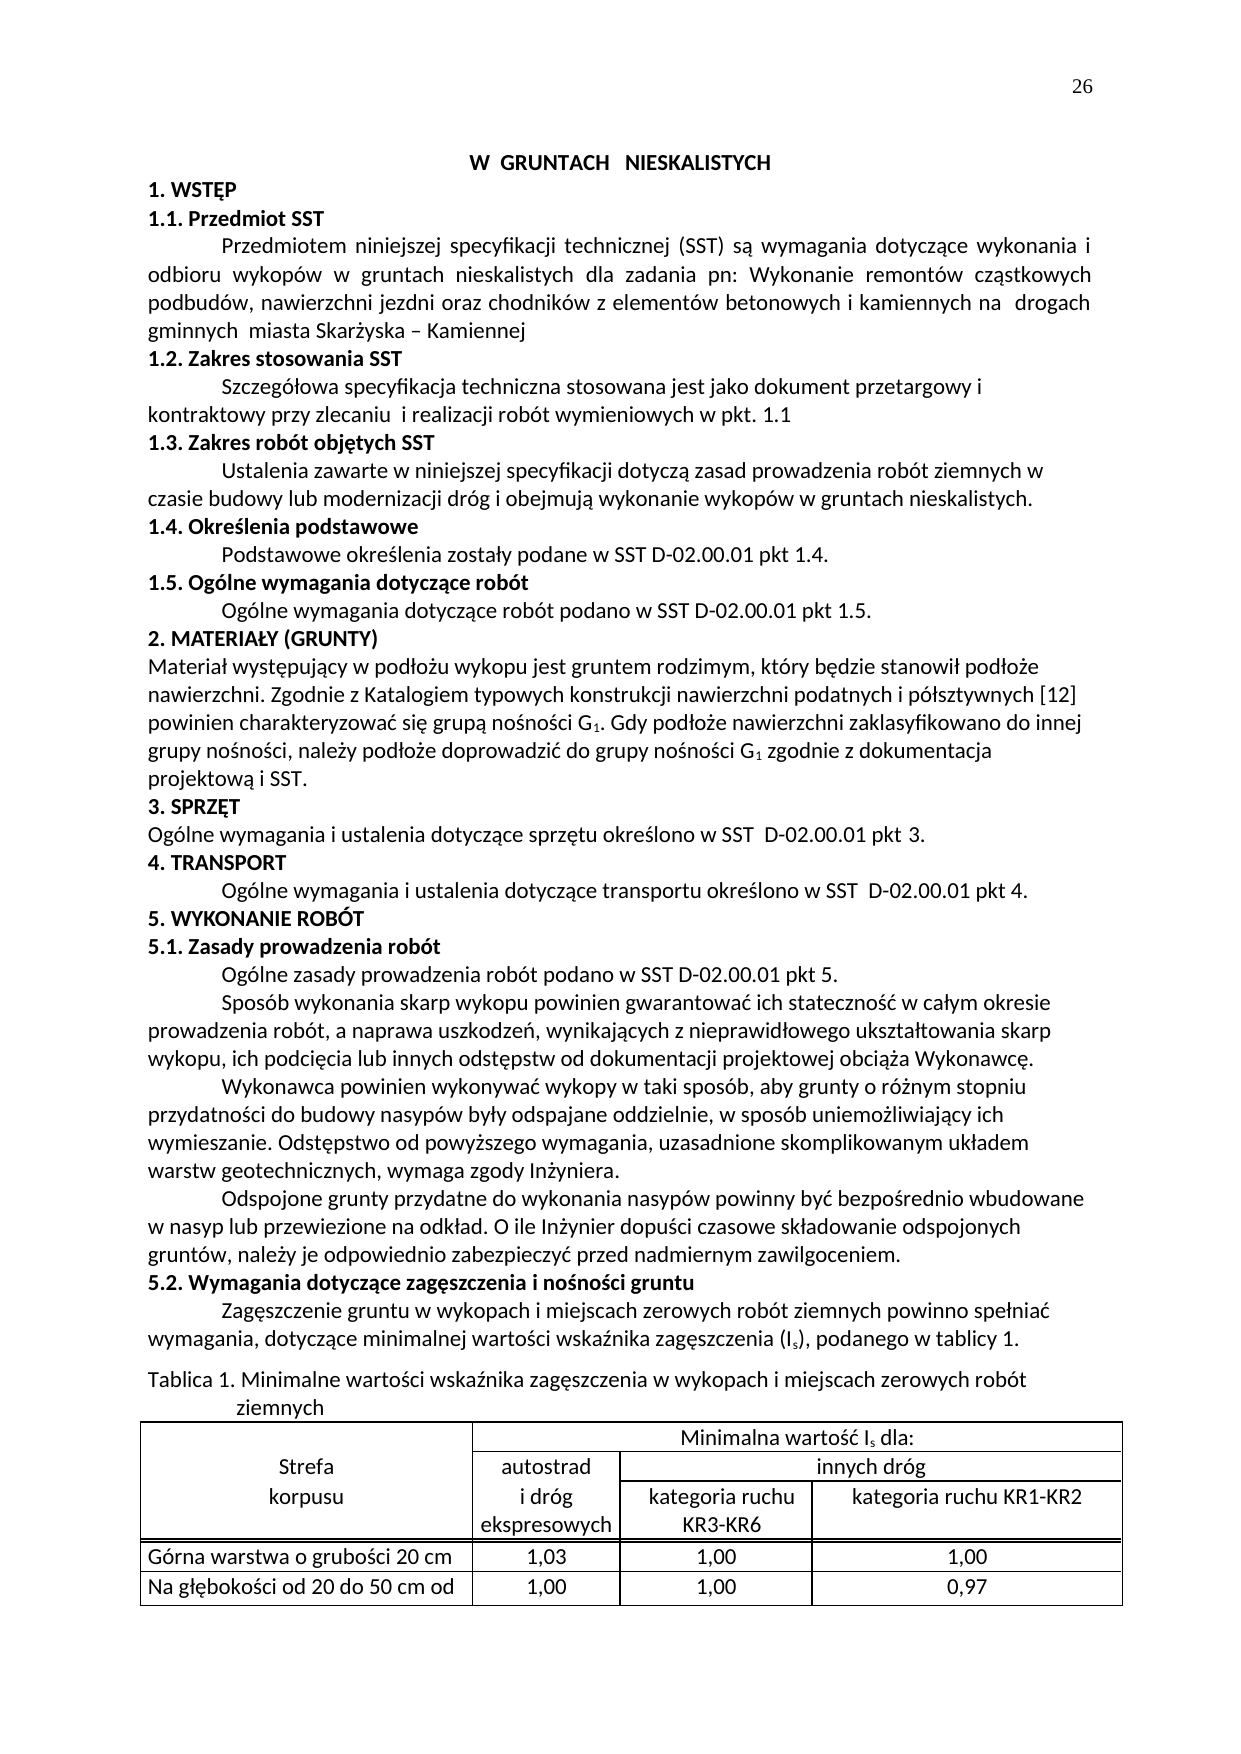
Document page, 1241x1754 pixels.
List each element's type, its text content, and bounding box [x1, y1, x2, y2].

subtitle 1.1. Przedmiot SST [148, 204, 1093, 232]
subtitle 5. wykonanie robót [148, 904, 1093, 932]
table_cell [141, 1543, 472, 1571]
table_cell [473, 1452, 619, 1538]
subtitle 1.5. Ogólne wymagania dotyczące robót [148, 568, 1093, 596]
text Podstawowe określenia zostały podane w SST D-02.00.01 pkt 1.4. [148, 540, 1093, 568]
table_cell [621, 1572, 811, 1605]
subtitle 1. WSTĘP [148, 176, 1093, 204]
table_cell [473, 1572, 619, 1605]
text Wykonawca powinien wykonywać wykopy w taki sposób, aby grunty o różnym stopniu przydatności do budowy nasypów były odspajane oddzielnie, w sposób uniemożliwiający ich wymieszanie. Odstępstwo od powyższego wymagania, uzasadnione skomplikowanym układem warstw geotechnicznych, wymaga zgody Inżyniera. [148, 1072, 1093, 1184]
text 1.3. Zakres robót objętych SST [148, 428, 1093, 456]
text Zagęszczenie gruntu w wykopach i miejscach zerowych robót ziemnych powinno spełniać wymagania, dotyczące minimalnej wartości wskaźnika zagęszczenia (Is), podanego w tablicy 1. [148, 1296, 1093, 1352]
text Ogólne zasady prowadzenia robót podano w SST D-02.00.01 pkt 5. [148, 960, 1093, 988]
subtitle 4. transport [148, 848, 1093, 876]
text Sposób wykonania skarp wykopu powinien gwarantować ich stateczność w całym okresie prowadzenia robót, a naprawa uszkodzeń, wynikających z nieprawidłowego ukształtowania skarp wykopu, ich podcięcia lub innych odstępstw od dokumentacji projektowej obciąża Wykonawcę. [148, 988, 1093, 1072]
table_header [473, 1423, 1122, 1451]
subtitle 2. materiały (grunty) [148, 624, 1093, 652]
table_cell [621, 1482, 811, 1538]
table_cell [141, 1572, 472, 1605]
subtitle 5.1. Zasady prowadzenia robót [148, 932, 1093, 960]
text Tablica 1. Minimalne wartości wskaźnika zagęszczenia w wykopach i miejscach zerowych robót ziemnych [148, 1365, 1093, 1421]
subtitle 5.2. Wymagania dotyczące zagęszczenia i nośności gruntu [148, 1268, 1093, 1296]
text Materiał występujący w podłożu wykopu jest gruntem rodzimym, który będzie stanowił podłoże nawierzchni. Zgodnie z Katalogiem typowych konstrukcji nawierzchni podatnych i półsztywnych [12] powinien charakteryzować się grupą nośności G1. Gdy podłoże nawierzchni zaklasyfikowano do innej grupy nośności, należy podłoże doprowadzić do grupy nośności G1 zgodnie z dokumentacja projektową i SST. [148, 652, 1093, 792]
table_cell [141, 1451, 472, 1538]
subtitle 3. sprzęt [148, 792, 1093, 820]
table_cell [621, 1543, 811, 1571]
text 1.2. Zakres stosowania SST [148, 344, 1093, 372]
text Ustalenia zawarte w niniejszej specyfikacji dotyczą zasad prowadzenia robót ziemnych w czasie budowy lub modernizacji dróg i obejmują wykonanie wykopów w gruntach nieskalistych. [148, 456, 1093, 512]
text Ogólne wymagania i ustalenia dotyczące transportu określono w SST D-02.00.01 pkt 4. [148, 876, 1093, 904]
text Ogólne wymagania dotyczące robót podano w SST D-02.00.01 pkt 1.5. [148, 596, 1093, 624]
text Odspojone grunty przydatne do wykonania nasypów powinny być bezpośrednio wbudowane w nasyp lub przewiezione na odkład. O ile Inżynier dopuści czasowe składowanie odspojonych gruntów, należy je odpowiednio zabezpieczyć przed nadmiernym zawilgoceniem. [148, 1184, 1093, 1268]
subtitle 1.4. Określenia podstawowe [148, 512, 1093, 540]
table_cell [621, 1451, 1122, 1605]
text Przedmiotem niniejszej specyfikacji technicznej (SST) są wymagania dotyczące wykonania i odbioru wykopów w gruntach nieskalistych dla zadania pn: Wykonanie remontów cząstkowych podbudów, nawierzchni jezdni oraz chodników z elementów betonowych i kamiennych na drogach gminnych miasta Skarżyska – Kamiennej [148, 232, 1093, 344]
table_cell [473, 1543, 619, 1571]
text Ogólne wymagania i ustalenia dotyczące sprzętu określono w SST D-02.00.01 pkt 3. [148, 820, 1093, 848]
text Szczegółowa specyfikacja techniczna stosowana jest jako dokument przetargowy i kontraktowy przy zlecaniu i realizacji robót wymieniowych w pkt. 1.1 [148, 372, 1093, 428]
text W GRUNTACH NIESKALISTYCH [148, 148, 1093, 176]
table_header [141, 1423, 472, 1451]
